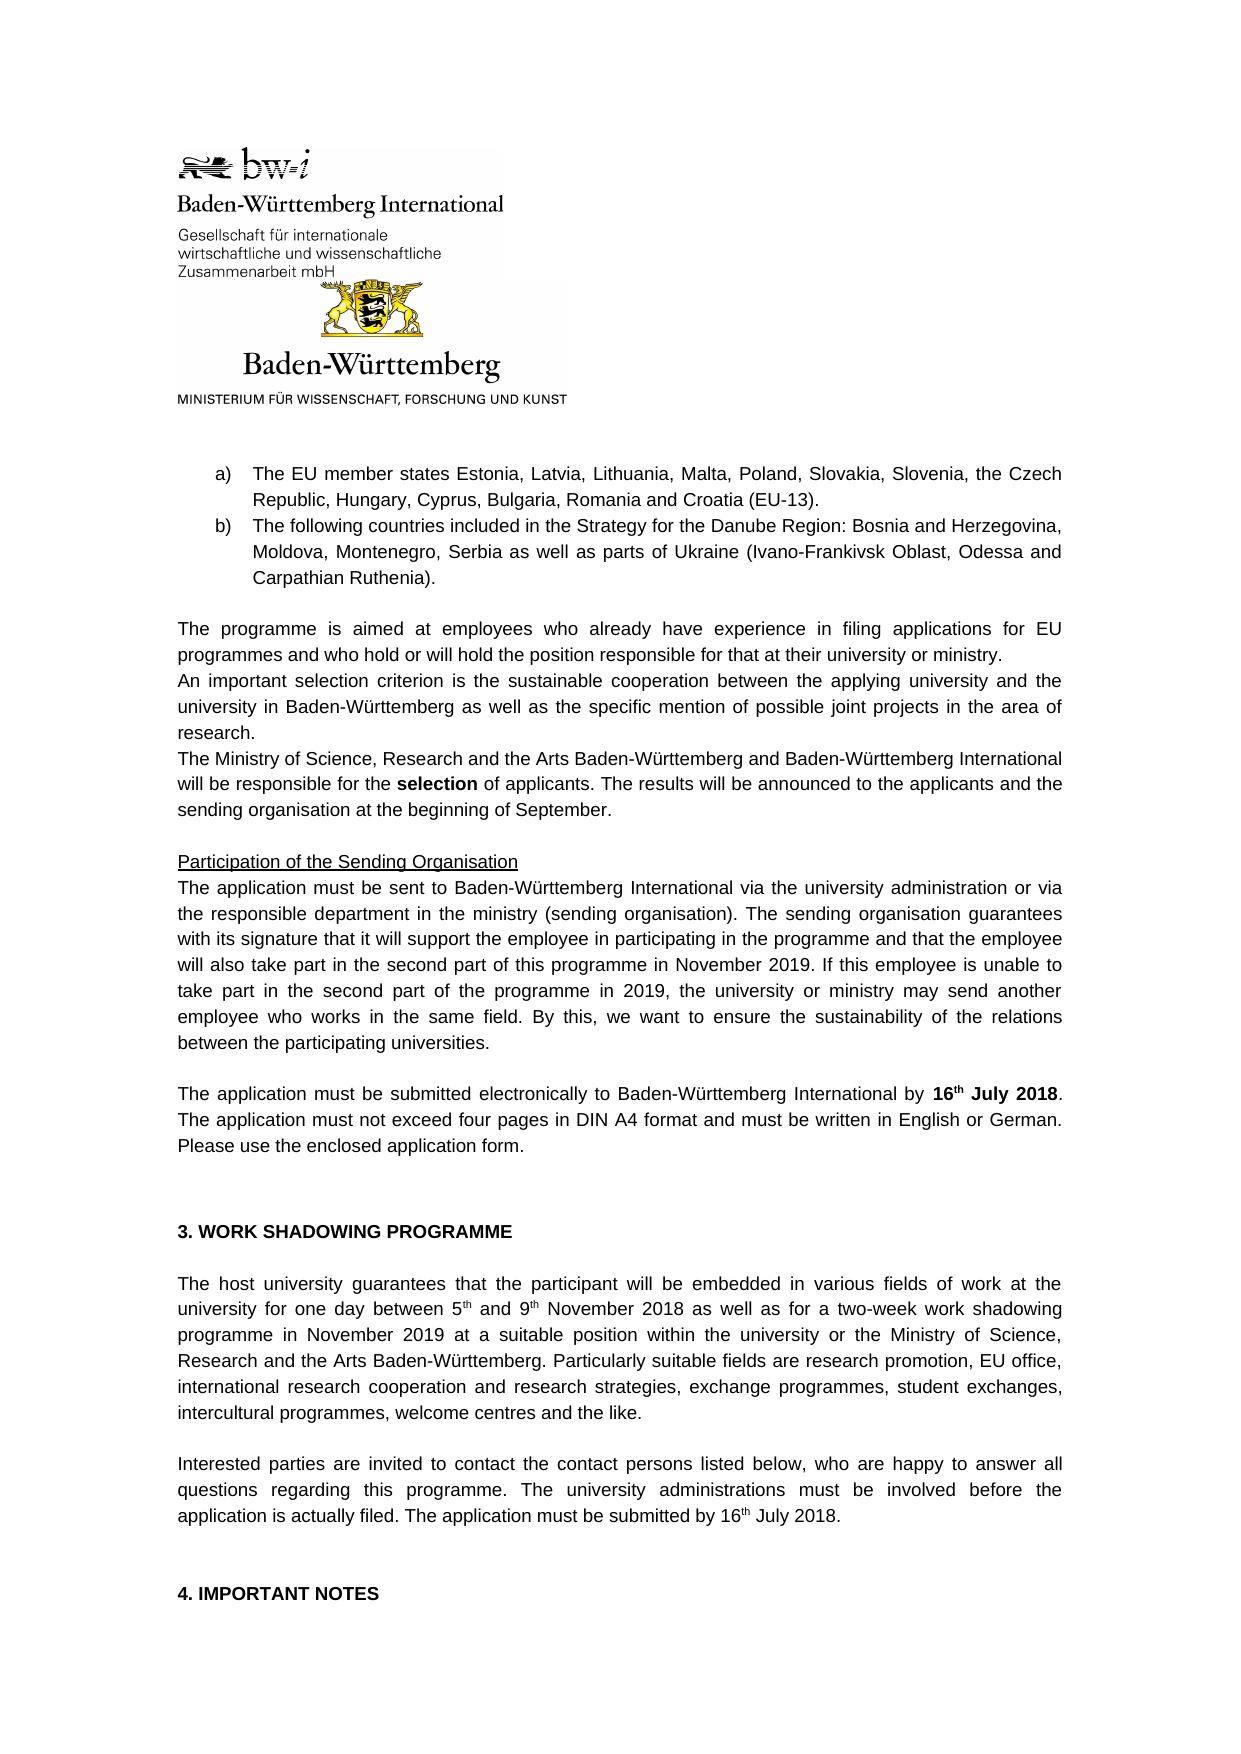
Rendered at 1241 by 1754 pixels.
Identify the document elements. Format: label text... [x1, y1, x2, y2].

text The host university guarantees that the participant will be embedded in various fields of work at the university for one day between 5th and 9th November 2018 as well as for a two-week work shadowing programme in November 2019 at a suitable position within the university or the Ministry of Science, Research and the Arts Baden-Württemberg. Particularly suitable fields are research promotion, EU office, international research cooperation and research strategies, exchange programmes, student exchanges, intercultural programmes, welcome centres and the like. [177, 1272, 1063, 1423]
text Participation of the Sending Organisation [177, 851, 1063, 872]
text Interested parties are invited to contact the contact persons listed below, who are happy to answer all questions regarding this programme. The university administrations must be involved before the application is actually filed. The application must be submitted by 16th July 2018. [177, 1453, 1063, 1526]
text The application must be sent to Baden-Württemberg International via the university administration or via the responsible department in the ministry (sending organisation). The sending organisation guarantees with its signature that it will support the employee in participating in the programme and that the employee will also take part in the second part of this programme in November 2019. If this employee is unable to take part in the second part of the programme in 2019, the university or ministry may send another employee who works in the same field. By this, we want to ensure the sustainability of the relations between the participating universities. [177, 877, 1063, 1053]
text The programme is aimed at employees who already have experience in filing applications for EU programmes and who hold or will hold the position responsible for that at their university or ministry. [177, 618, 1063, 666]
text The application must be submitted electronically to Baden-Württemberg International by 16th July 2018. The application must not exceed four pages in DIN A4 format and must be written in English or German. Please use the enclosed application form. [177, 1083, 1063, 1156]
text An important selection criterion is the sustainable cooperation between the applying university and the university in Baden-Württemberg as well as the specific mention of possible joint projects in the area of research. [177, 670, 1063, 743]
picture [177, 147, 568, 407]
list The EU member states Estonia, Latvia, Lithuania, Malta, Poland, Slovakia, Slovenia, the Czech Republic, Hungary, Cyprus, Bulgaria, Romania and Croatia (EU-13). [215, 463, 1063, 511]
text 4. IMPORTANT NOTES [177, 1582, 1063, 1604]
text 3. WORK SHADOWING PROGRAMME [177, 1221, 1063, 1242]
text The Ministry of Science, Research and the Arts Baden-Württemberg and Baden-Württemberg International will be responsible for the selection of applicants. The results will be announced to the applicants and the sending organisation at the beginning of September. [177, 747, 1063, 821]
list The following countries included in the Strategy for the Danube Region: Bosnia and Herzegovina, Moldova, Montenegro, Serbia as well as parts of Ukraine (Ivano-Frankivsk Oblast, Odessa and Carpathian Ruthenia). [215, 515, 1063, 588]
